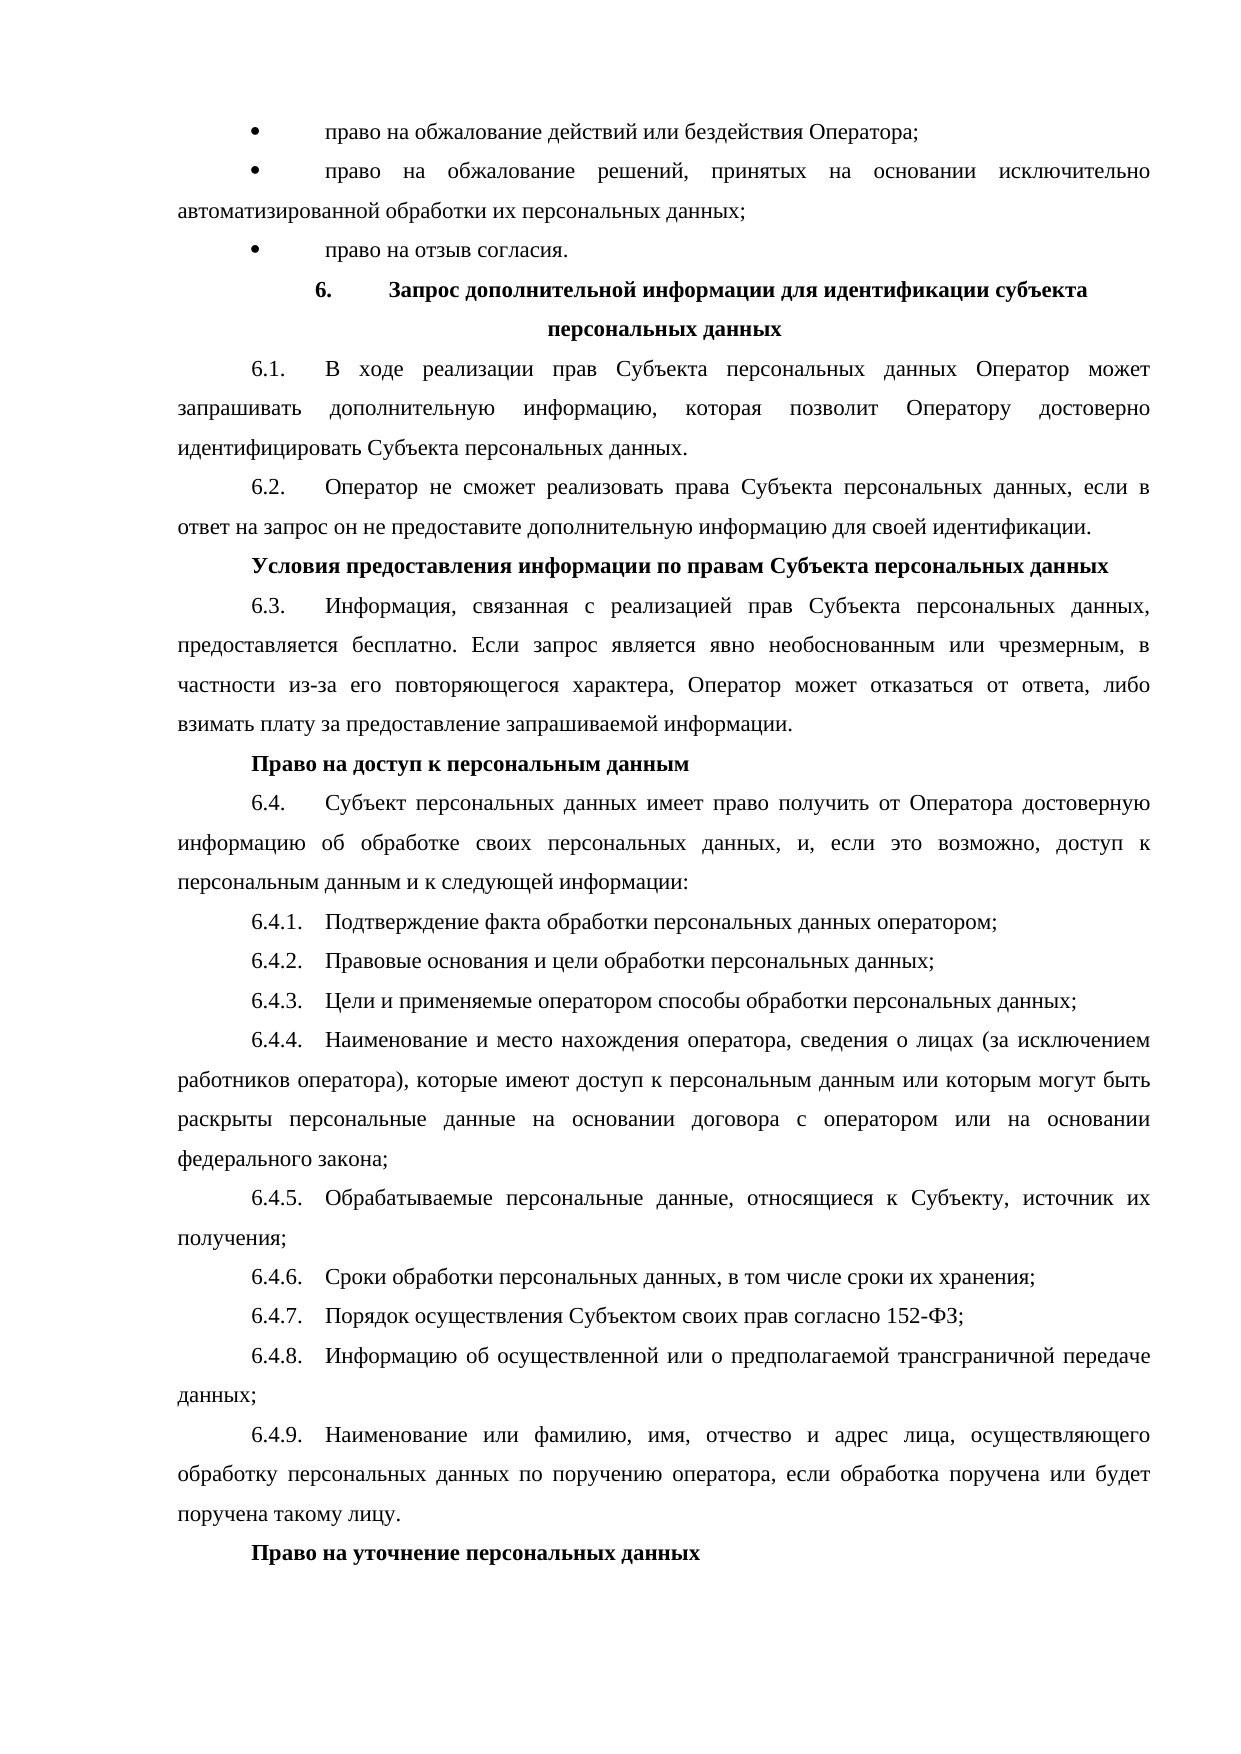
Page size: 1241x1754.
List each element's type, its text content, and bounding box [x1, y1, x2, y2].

text Условия предоставления информации по правам Субъекта персональных данных [177, 552, 1152, 579]
list Цели и применяемые оператором способы обработки персональных данных; [177, 987, 1152, 1013]
list Оператор не сможет реализовать права Субъекта персональных данных, если в ответ на запрос он не предоставите дополнительную информацию для своей идентификации. [177, 473, 1152, 539]
list Наименование или фамилию, имя, отчество и адрес лица, осуществляющего обработку персональных данных по поручению оператора, если обработка поручена или будет поручена такому лицу. [177, 1421, 1152, 1526]
list Обрабатываемые персональные данные, относящиеся к Субъекту, источник их получения; [177, 1184, 1152, 1250]
list право на отзыв согласия. [177, 237, 1152, 263]
list право на обжалование действий или бездействия Оператора; [177, 118, 1152, 144]
list Сроки обработки персональных данных, в том числе сроки их хранения; [177, 1263, 1152, 1289]
list Правовые основания и цели обработки персональных данных; [177, 947, 1152, 973]
list Субъект персональных данных имеет право получить от Оператора достоверную информацию об обработке своих персональных данных, и, если это возможно, доступ к персональным данным и к следующей информации: [177, 789, 1152, 894]
text Право на доступ к персональным данным [177, 750, 1152, 776]
list Наименование и место нахождения оператора, сведения о лицах (за исключением работников оператора), которые имеют доступ к персональным данным или которым могут быть раскрыты персональные данные на основании договора с оператором или на основании федерального закона; [177, 1026, 1152, 1171]
list Подтверждение факта обработки персональных данных оператором; [177, 908, 1152, 934]
text Право на уточнение персональных данных [177, 1539, 1152, 1566]
list Информацию об осуществленной или о предполагаемой трансграничной передаче данных; [177, 1342, 1152, 1408]
list В ходе реализации прав Субъекта персональных данных Оператор может запрашивать дополнительную информацию, которая позволит Оператору достоверно идентифицировать Субъекта персональных данных. [177, 355, 1152, 460]
list право на обжалование решений, принятых на основании исключительно автоматизированной обработки их персональных данных; [177, 158, 1152, 223]
list Запрос дополнительной информации для идентификации субъекта персональных данных [177, 276, 1152, 342]
list Информация, связанная с реализацией прав Субъекта персональных данных, предоставляется бесплатно. Если запрос является явно необоснованным или чрезмерным, в частности из-за его повторяющегося характера, Оператор может отказаться от ответа, либо взимать плату за предоставление запрашиваемой информации. [177, 592, 1152, 737]
list Порядок осуществления Субъектом своих прав согласно 152-ФЗ; [177, 1302, 1152, 1329]
